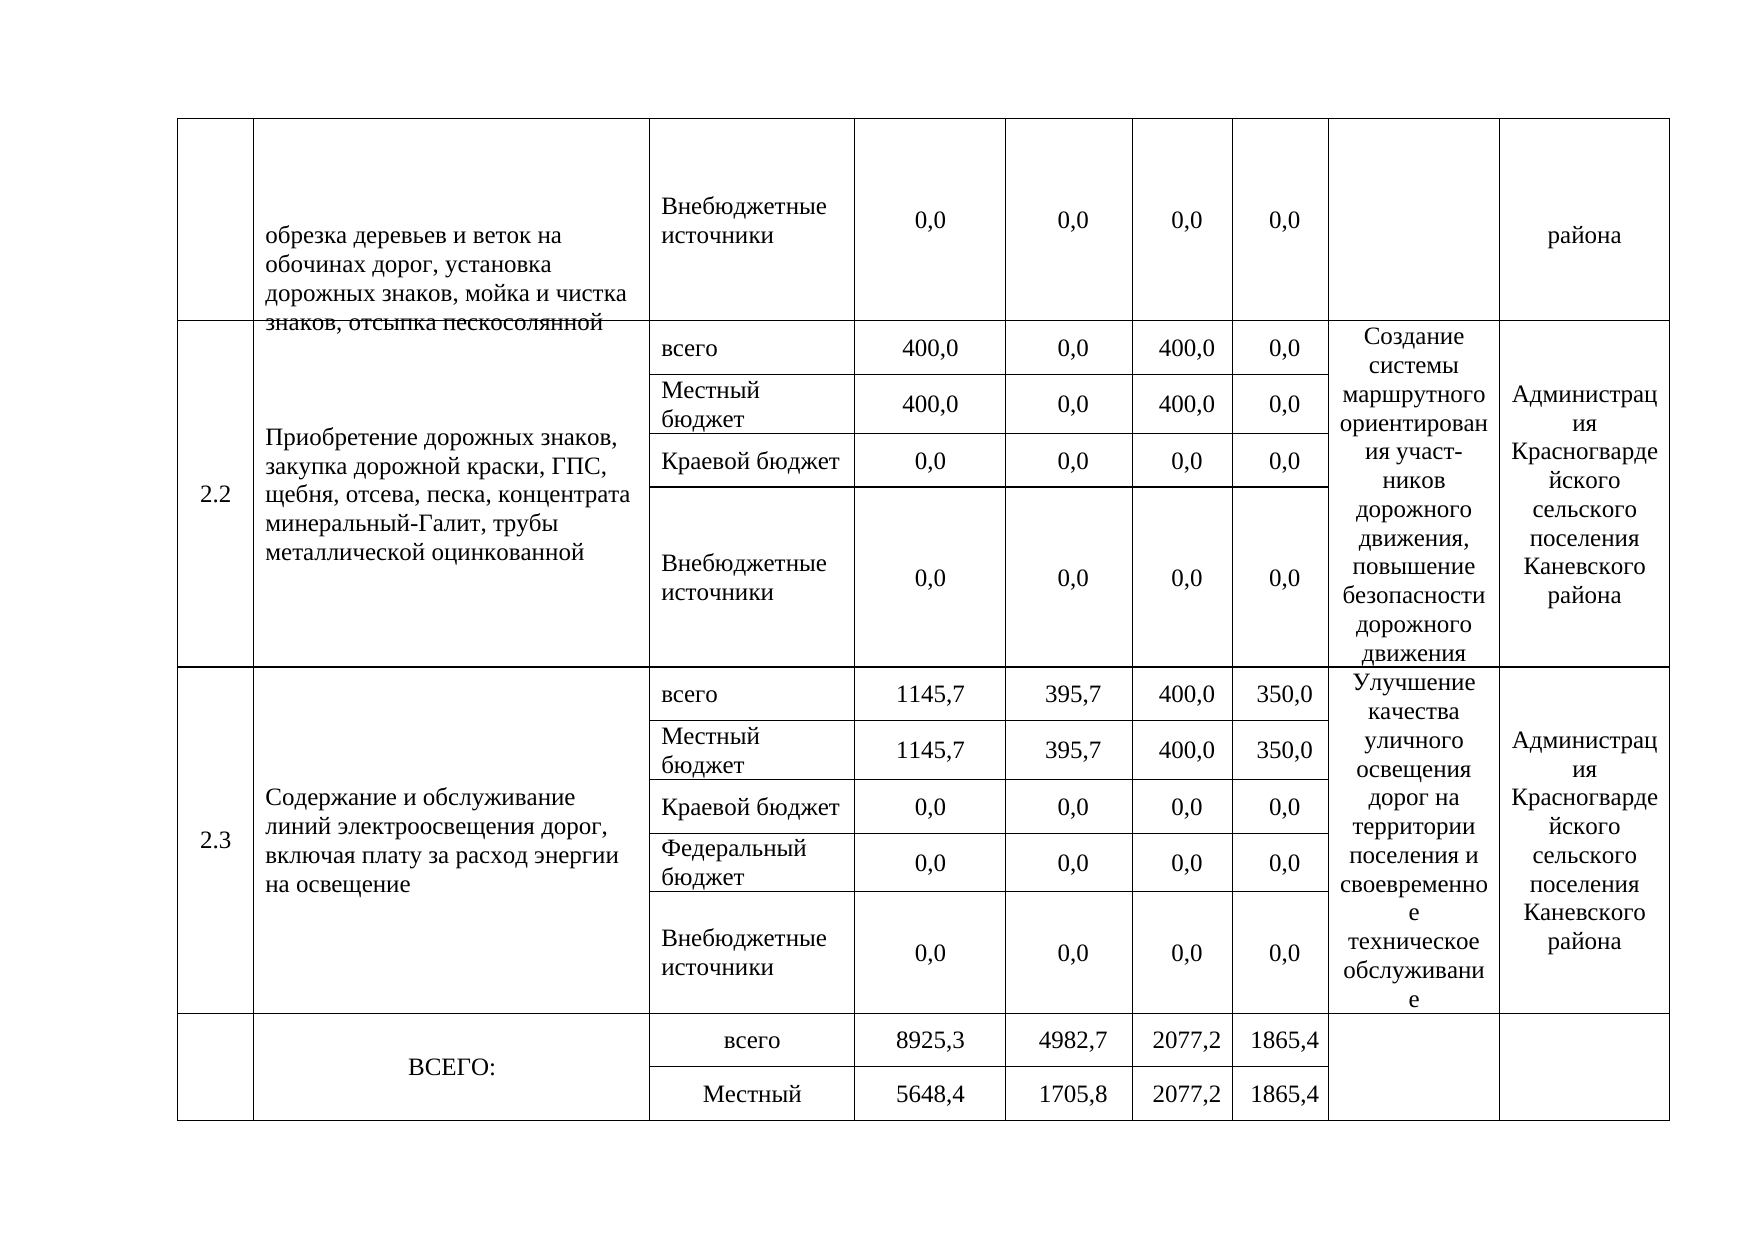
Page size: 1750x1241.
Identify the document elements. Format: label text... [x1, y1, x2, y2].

table_cell 5648,4 [855, 1067, 1005, 1120]
table_cell Внебюджетные источники [650, 488, 854, 666]
table_cell 1865,4 [1233, 1014, 1328, 1066]
table_cell 2077,2 [1133, 1067, 1232, 1120]
table_cell 400,0 [1133, 668, 1232, 720]
table_cell всего [650, 1014, 854, 1066]
table_cell 2.2 [178, 321, 253, 666]
table_cell 0,0 [855, 488, 1005, 666]
table_cell [178, 1014, 253, 1120]
table_cell Федеральный бюджет [650, 834, 854, 891]
table_cell 350,0 [1233, 721, 1328, 779]
table_cell 0,0 [1133, 892, 1232, 1012]
table_cell Краевой бюджет [650, 434, 854, 486]
table_cell 0,0 [1006, 488, 1132, 666]
table_cell 400,0 [855, 375, 1005, 433]
table_cell 400,0 [1133, 321, 1232, 374]
table_cell 0,0 [1133, 434, 1232, 486]
table_cell [1500, 1014, 1669, 1120]
table_cell 1145,7 [855, 668, 1005, 720]
table_cell 2077,2 [1133, 1014, 1232, 1066]
table_cell 400,0 [1133, 375, 1232, 433]
table_cell Содержание и обслуживание линий электроосвещения дорог, включая плату за расход энергии на освещение [254, 668, 649, 1012]
table_cell Краевой бюджет [650, 780, 854, 832]
table_cell 0,0 [1233, 434, 1328, 486]
table_cell всего [650, 321, 854, 374]
table_cell 395,7 [1006, 668, 1132, 720]
table_cell 0,0 [1233, 892, 1328, 1012]
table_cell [1500, 321, 1669, 666]
table_cell 0,0 [1233, 375, 1328, 433]
table_cell 0,0 [1006, 834, 1132, 891]
table_cell Создание системы маршрутного ориентирования участ-ников дорожного движения, повышение безопасности дорожного движения [1329, 321, 1499, 666]
table_cell 400,0 [855, 321, 1005, 374]
table_cell Местный бюджет [650, 1067, 854, 1120]
table_cell 1705,8 [1006, 1067, 1132, 1120]
table_cell 0,0 [1006, 780, 1132, 832]
table_cell 0,0 [1233, 321, 1328, 374]
table_cell [1329, 1014, 1499, 1120]
table_cell 0,0 [1133, 488, 1232, 666]
table_cell Местный бюджет [650, 721, 854, 779]
table_cell Администрация Красногвардейского сельского поселения Каневского района [1500, 668, 1669, 1012]
table_cell 0,0 [1133, 119, 1232, 320]
table_cell 0,0 [1006, 892, 1132, 1012]
table_cell Приобретение дорожных знаков, закупка дорожной краски, ГПС, щебня, отсева, песка, концентрата минеральный-Галит, трубы металлической оцинкованной [254, 321, 649, 666]
table_cell Местный бюджет [650, 375, 854, 433]
table_cell 1865,4 [1233, 1067, 1328, 1120]
table_cell 395,7 [1006, 721, 1132, 779]
table_cell 0,0 [1233, 488, 1328, 666]
table_cell 0,0 [1006, 375, 1132, 433]
table_cell 0,0 [1133, 834, 1232, 891]
table_cell 0,0 [1006, 321, 1132, 374]
table_cell 4982,7 [1006, 1014, 1132, 1066]
table_cell Внебюджетные источники [650, 119, 854, 320]
table_cell 0,0 [855, 119, 1005, 320]
table_cell 0,0 [855, 780, 1005, 832]
table_cell 350,0 [1233, 668, 1328, 720]
table_cell 0,0 [1233, 119, 1328, 320]
table_cell Улучшение качества уличного освещения дорог на территории поселения и своевременное техническое обслуживание [1329, 668, 1499, 1012]
table_cell 2.3 [178, 668, 253, 1012]
table_cell 0,0 [1006, 119, 1132, 320]
table_cell Внебюджетные источники [650, 892, 854, 1012]
table_cell 0,0 [1133, 780, 1232, 832]
table_cell 0,0 [1233, 780, 1328, 832]
table_cell 0,0 [855, 434, 1005, 486]
table_cell 0,0 [855, 892, 1005, 1012]
table_cell 1145,7 [855, 721, 1005, 779]
table_cell 8925,3 [855, 1014, 1005, 1066]
table_cell 0,0 [1233, 834, 1328, 891]
table_cell 0,0 [1006, 434, 1132, 486]
table_cell ВСЕГО: [254, 1014, 649, 1120]
table_cell 400,0 [1133, 721, 1232, 779]
table_cell всего [650, 668, 854, 720]
table_cell 0,0 [855, 834, 1005, 891]
